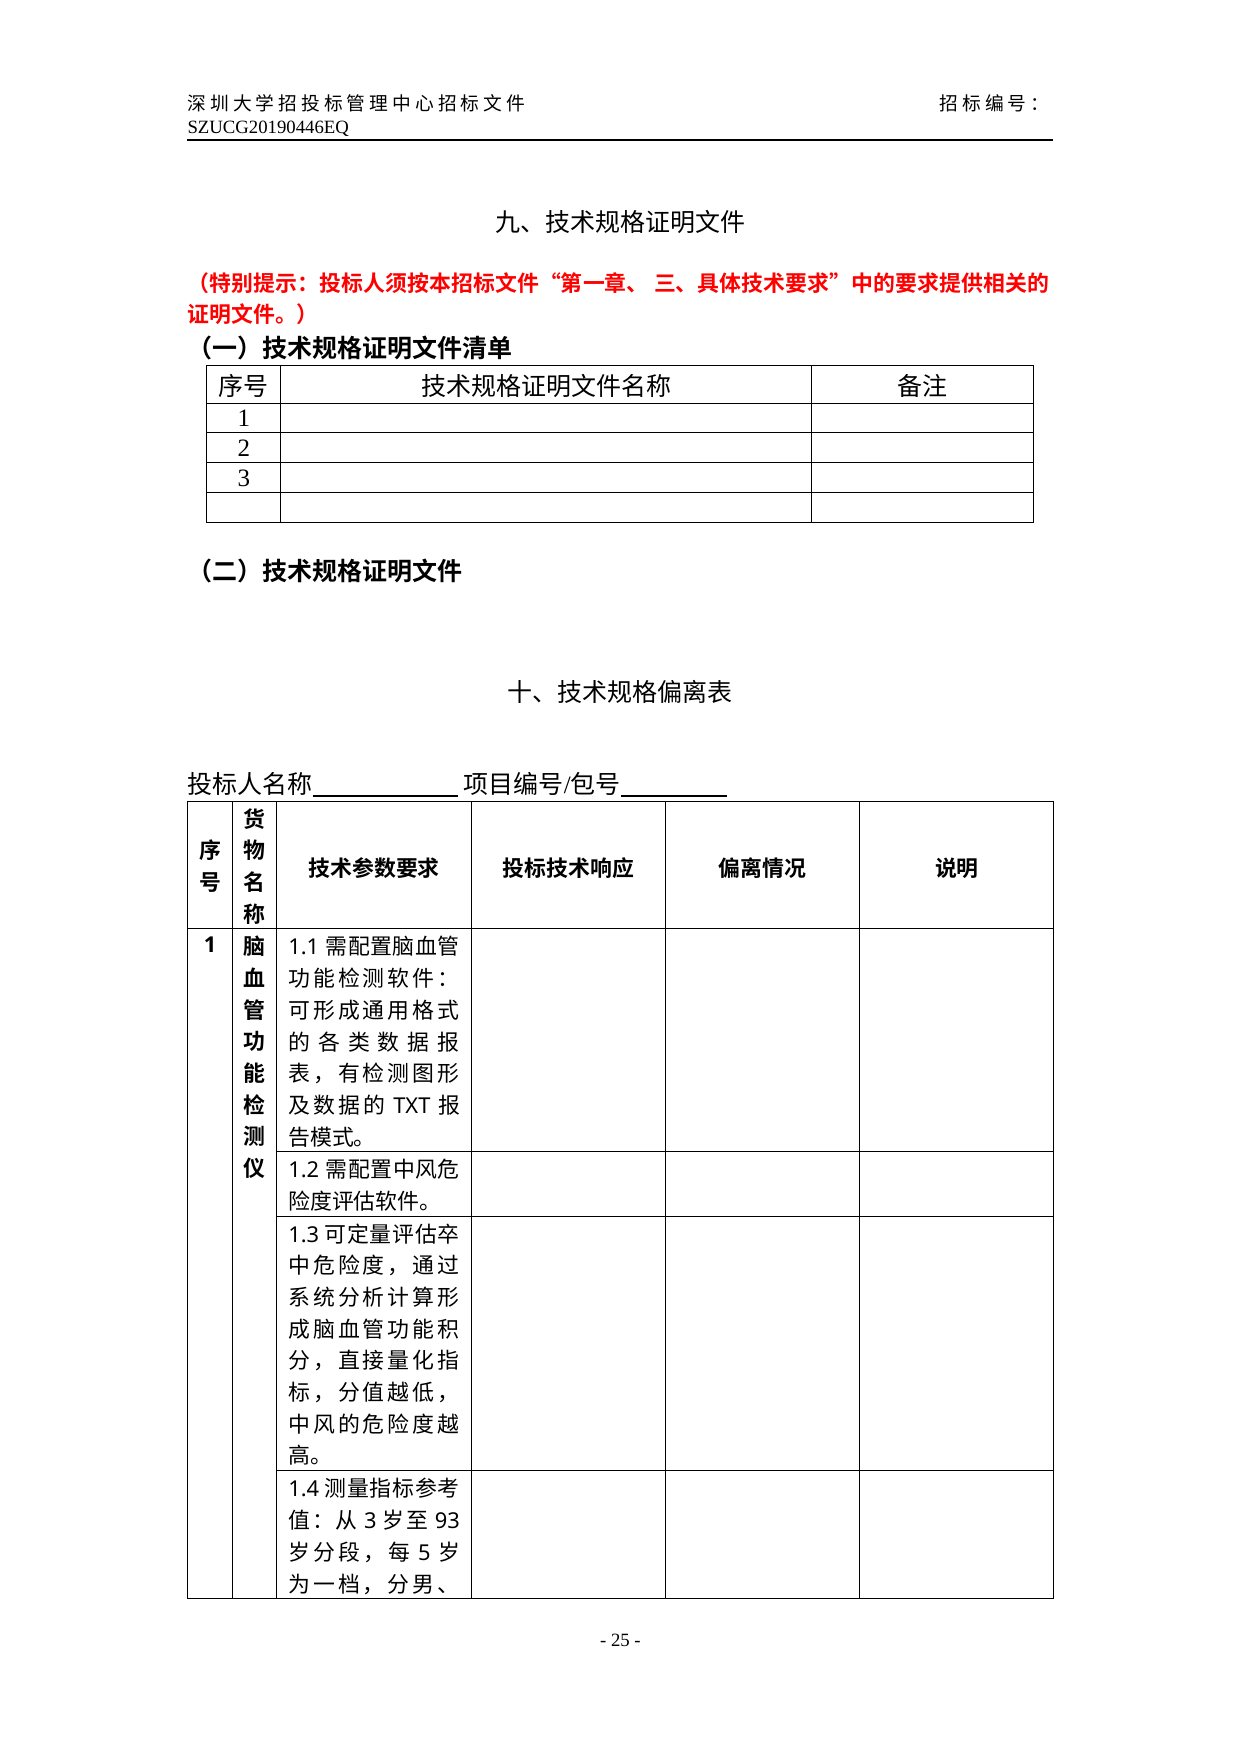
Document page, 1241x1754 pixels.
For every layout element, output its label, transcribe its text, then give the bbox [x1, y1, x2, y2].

table_header 序号 [188, 802, 232, 928]
table_header 技术规格证明文件名称 [281, 366, 811, 402]
table_cell 1 [188, 929, 232, 1598]
text （二）技术规格证明文件 [187, 551, 1053, 588]
text （特别提示：投标人须按本招标文件“第一章、 三、具体技术要求”中的要求提供相关的证明文件。） [187, 266, 1053, 329]
table_cell 脑血管功能检测仪 [233, 929, 276, 1598]
table_cell [281, 433, 811, 462]
table_cell 2 [207, 433, 280, 462]
table_cell [281, 404, 811, 432]
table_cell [277, 1471, 471, 1598]
table_cell 1.3可定量评估卒中危险度，通过系统分析计算形成脑血管功能积分，直接量化指标，分值越低，中风的危险度越高。 [277, 1217, 471, 1470]
table_header 序号 [207, 366, 280, 402]
text 投标人名称 项目编号/包号 [187, 764, 1053, 801]
table_cell [812, 493, 1033, 522]
table_cell [281, 463, 811, 492]
table_header 偏离情况 [666, 802, 859, 928]
table_cell [472, 929, 665, 1151]
table_cell [812, 404, 1033, 432]
table_cell [860, 929, 1053, 1151]
table_cell 3 [207, 463, 280, 492]
table_cell [472, 1152, 665, 1216]
table_cell [812, 433, 1033, 462]
table_cell [472, 1471, 665, 1598]
table_cell [666, 929, 859, 1151]
table_cell [281, 493, 811, 522]
table_header 投标技术响应 [472, 802, 665, 928]
table_header 技术参数要求 [277, 802, 471, 928]
table_cell 1 [207, 404, 280, 432]
table_cell [207, 493, 280, 522]
table_cell 1.1 需配置脑血管功能检测软件：可形成通用格式的各类数据报表，有检测图形及数据的TXT报告模式。 [277, 929, 471, 1151]
table_cell [666, 1217, 859, 1470]
table_cell [860, 1217, 1053, 1470]
table_header 备注 [812, 366, 1033, 402]
table_cell 1.2 需配置中风危险度评估软件。 [277, 1152, 471, 1216]
subtitle 十、技术规格偏离表 [187, 672, 1053, 708]
table_header 货物名称 [233, 802, 276, 928]
table_cell [812, 463, 1033, 492]
table_cell [666, 1152, 859, 1216]
table_header 说明 [860, 802, 1053, 928]
table_cell [472, 1217, 665, 1470]
table_cell [666, 1471, 859, 1598]
table_cell [860, 1152, 1053, 1216]
subtitle 九、技术规格证明文件 [187, 202, 1053, 238]
text （一）技术规格证明文件清单 [187, 329, 1053, 365]
table_cell [860, 1471, 1053, 1598]
